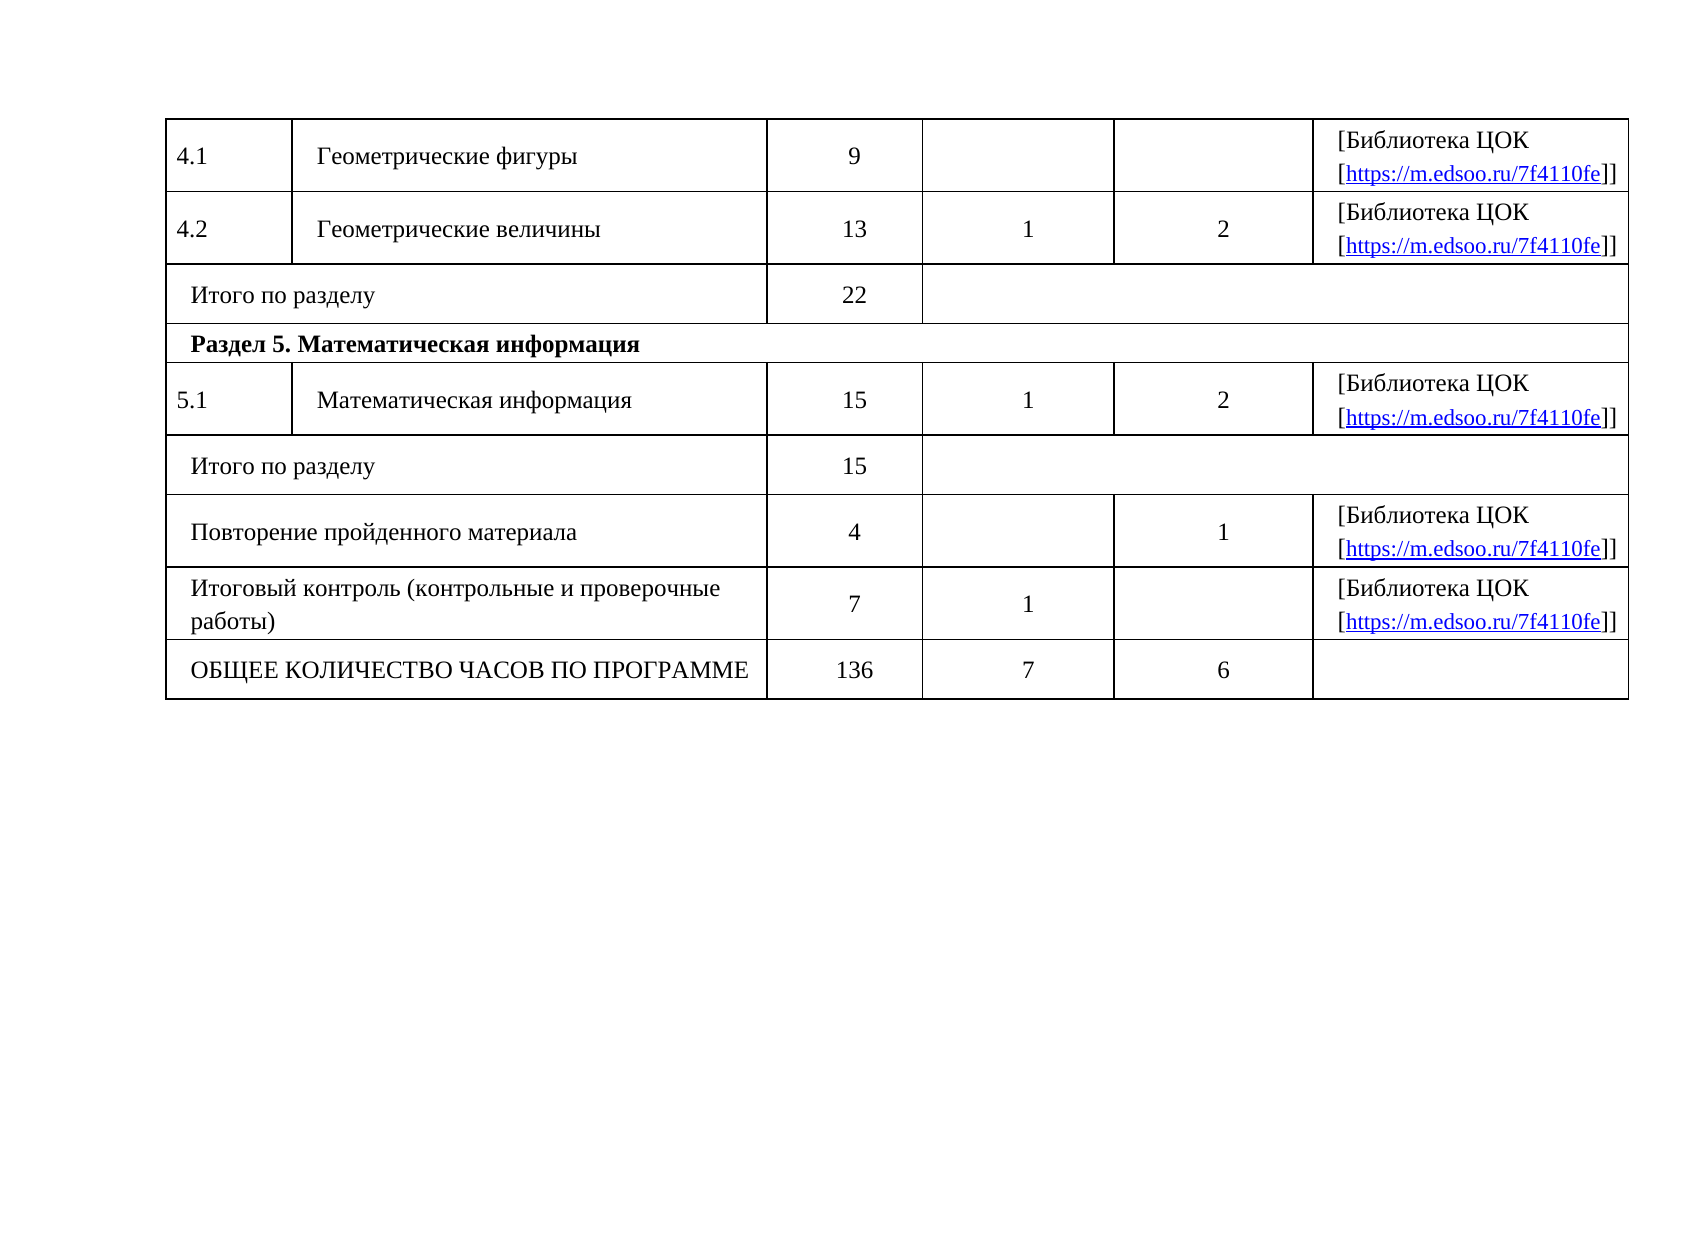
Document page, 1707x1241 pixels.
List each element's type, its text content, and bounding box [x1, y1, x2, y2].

table_cell Геометрические фигуры [293, 120, 766, 191]
table_cell 4 [768, 495, 922, 566]
table_cell 13 [768, 192, 922, 263]
table_cell [1115, 568, 1312, 638]
table_cell 4.1 [167, 120, 291, 191]
table_cell Итого по разделу [167, 436, 766, 494]
table_cell Раздел 5. Математическая информация [167, 324, 1628, 362]
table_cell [1314, 192, 1628, 263]
table_cell [Библиотека ЦОК [https://m.edsoo.ru/7f4110fe]] [1314, 495, 1628, 566]
table_cell Геометрические величины [293, 192, 766, 263]
table_cell 22 [768, 265, 922, 322]
table_cell ОБЩЕЕ КОЛИЧЕСТВО ЧАСОВ ПО ПРОГРАММЕ [167, 640, 766, 698]
table_cell 2 [1115, 192, 1312, 263]
table_cell 5.1 [167, 363, 291, 434]
table_cell 1 [923, 363, 1113, 434]
table_cell 1 [923, 192, 1113, 263]
table_cell 6 [1115, 640, 1312, 698]
table_cell 15 [768, 436, 922, 494]
table_cell 136 [768, 640, 922, 698]
table_cell Итого по разделу [167, 265, 766, 322]
table_cell Повторение пройденного материала [167, 495, 766, 566]
table_cell 4.2 [167, 192, 291, 263]
table_cell Математическая информация [293, 363, 766, 434]
table_cell 2 [1115, 363, 1312, 434]
table_cell [Библиотека ЦОК [https://m.edsoo.ru/7f4110fe]] [1314, 363, 1628, 434]
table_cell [1314, 120, 1628, 191]
table_cell [923, 120, 1113, 191]
table_cell 7 [768, 568, 922, 638]
table_cell [923, 265, 1628, 322]
table_cell 9 [768, 120, 922, 191]
table_cell Итоговый контроль (контрольные и проверочные работы) [167, 568, 766, 638]
table_cell [Библиотека ЦОК [https://m.edsoo.ru/7f4110fe]] [1314, 568, 1628, 638]
table_cell 7 [923, 640, 1113, 698]
table_cell [923, 436, 1628, 494]
table_cell [1115, 120, 1312, 191]
table_cell 15 [768, 363, 922, 434]
table_cell [923, 495, 1113, 566]
table_cell [1314, 640, 1628, 698]
table_cell 1 [1115, 495, 1312, 566]
table_cell 1 [923, 568, 1113, 638]
